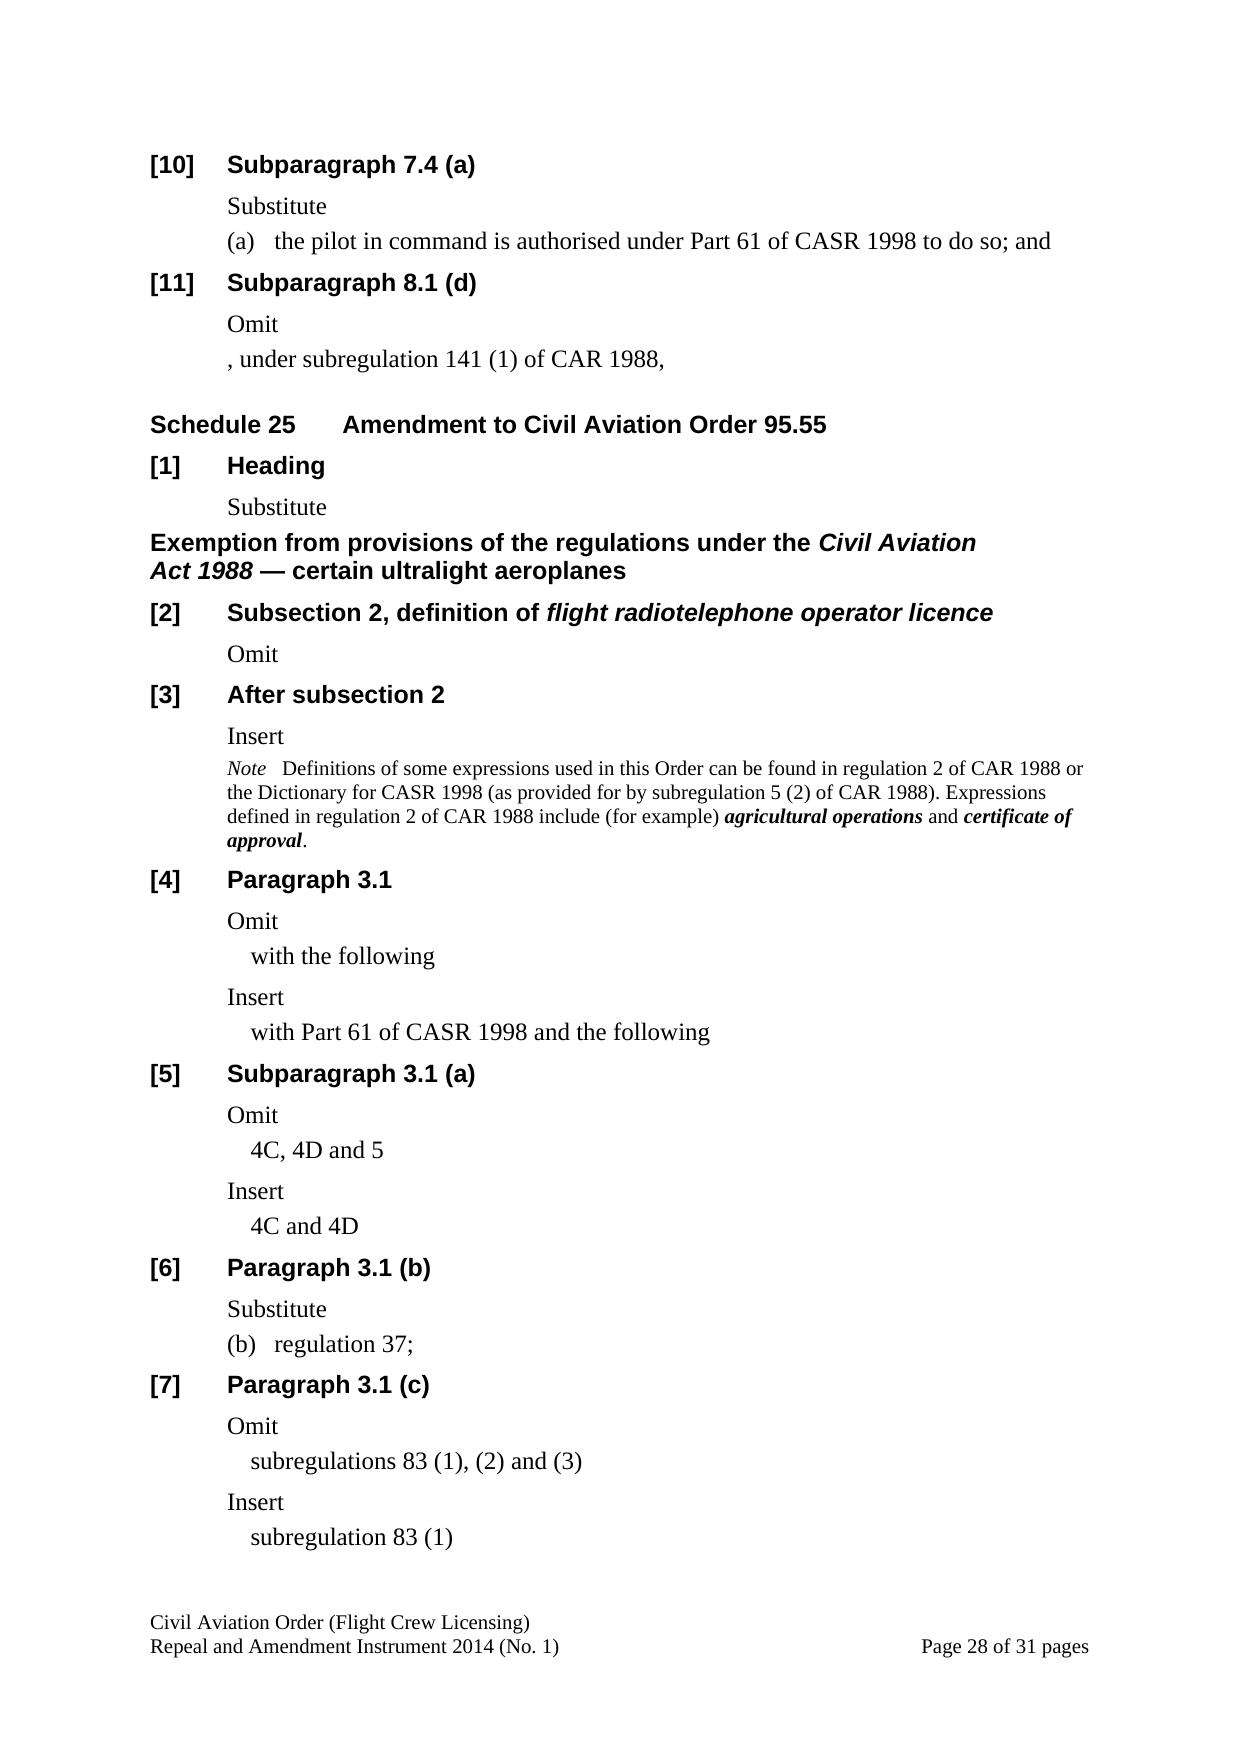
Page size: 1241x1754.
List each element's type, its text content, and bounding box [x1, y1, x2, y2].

text [3] After subsection 2 [150, 680, 1090, 709]
text [2] Subsection 2, definition of flight radiotelephone operator licence [150, 597, 1090, 626]
text Substitute [227, 1294, 1090, 1322]
text Insert [227, 982, 1090, 1011]
text Omit [227, 906, 1090, 935]
text [11] Subparagraph 8.1 (d) [150, 267, 1090, 296]
text (a) the pilot in command is authorised under Part 61 of CASR 1998 to do so; and [227, 226, 1090, 255]
text 4C, 4D and 5 [250, 1135, 1090, 1164]
subtitle Schedule 25 Amendment to Civil Aviation Order 95.55 [150, 410, 1090, 439]
text with the following [250, 941, 1090, 970]
text Note Definitions of some expressions used in this Order can be found in regulation 2 of CAR 1988 or the Dictionary for CASR 1998 (as provided for by subregulation 5 (2) of CAR 1988). Expressions defined in regulation 2 of CAR 1988 include (for example) agricultural operations and certificate of approval. [227, 756, 1090, 852]
text Insert [227, 1176, 1090, 1205]
text [10] Subparagraph 7.4 (a) [150, 150, 1090, 179]
text Insert [227, 721, 1090, 750]
text Insert [227, 1487, 1090, 1516]
text Omit [227, 1100, 1090, 1129]
text subregulation 83 (1) [250, 1522, 1090, 1551]
text Substitute [227, 191, 1090, 220]
text [5] Subparagraph 3.1 (a) [150, 1059, 1090, 1087]
text Omit [227, 639, 1090, 667]
text (b) regulation 37; [227, 1329, 1090, 1357]
text [7] Paragraph 3.1 (c) [150, 1370, 1090, 1399]
text Substitute [227, 492, 1090, 521]
text Omit [227, 1411, 1090, 1440]
text Omit [227, 309, 1090, 337]
text Exemption from provisions of the regulations under the Civil Aviation Act 1988 — certain ultralight aeroplanes [150, 527, 1090, 585]
text , under subregulation 141 (1) of CAR 1988, [227, 344, 1090, 372]
text [1] Heading [150, 451, 1090, 480]
text [4] Paragraph 3.1 [150, 865, 1090, 894]
text 4C and 4D [250, 1211, 1090, 1240]
text subregulations 83 (1), (2) and (3) [250, 1446, 1090, 1475]
text with Part 61 of CASR 1998 and the following [250, 1017, 1090, 1046]
text [6] Paragraph 3.1 (b) [150, 1252, 1090, 1281]
